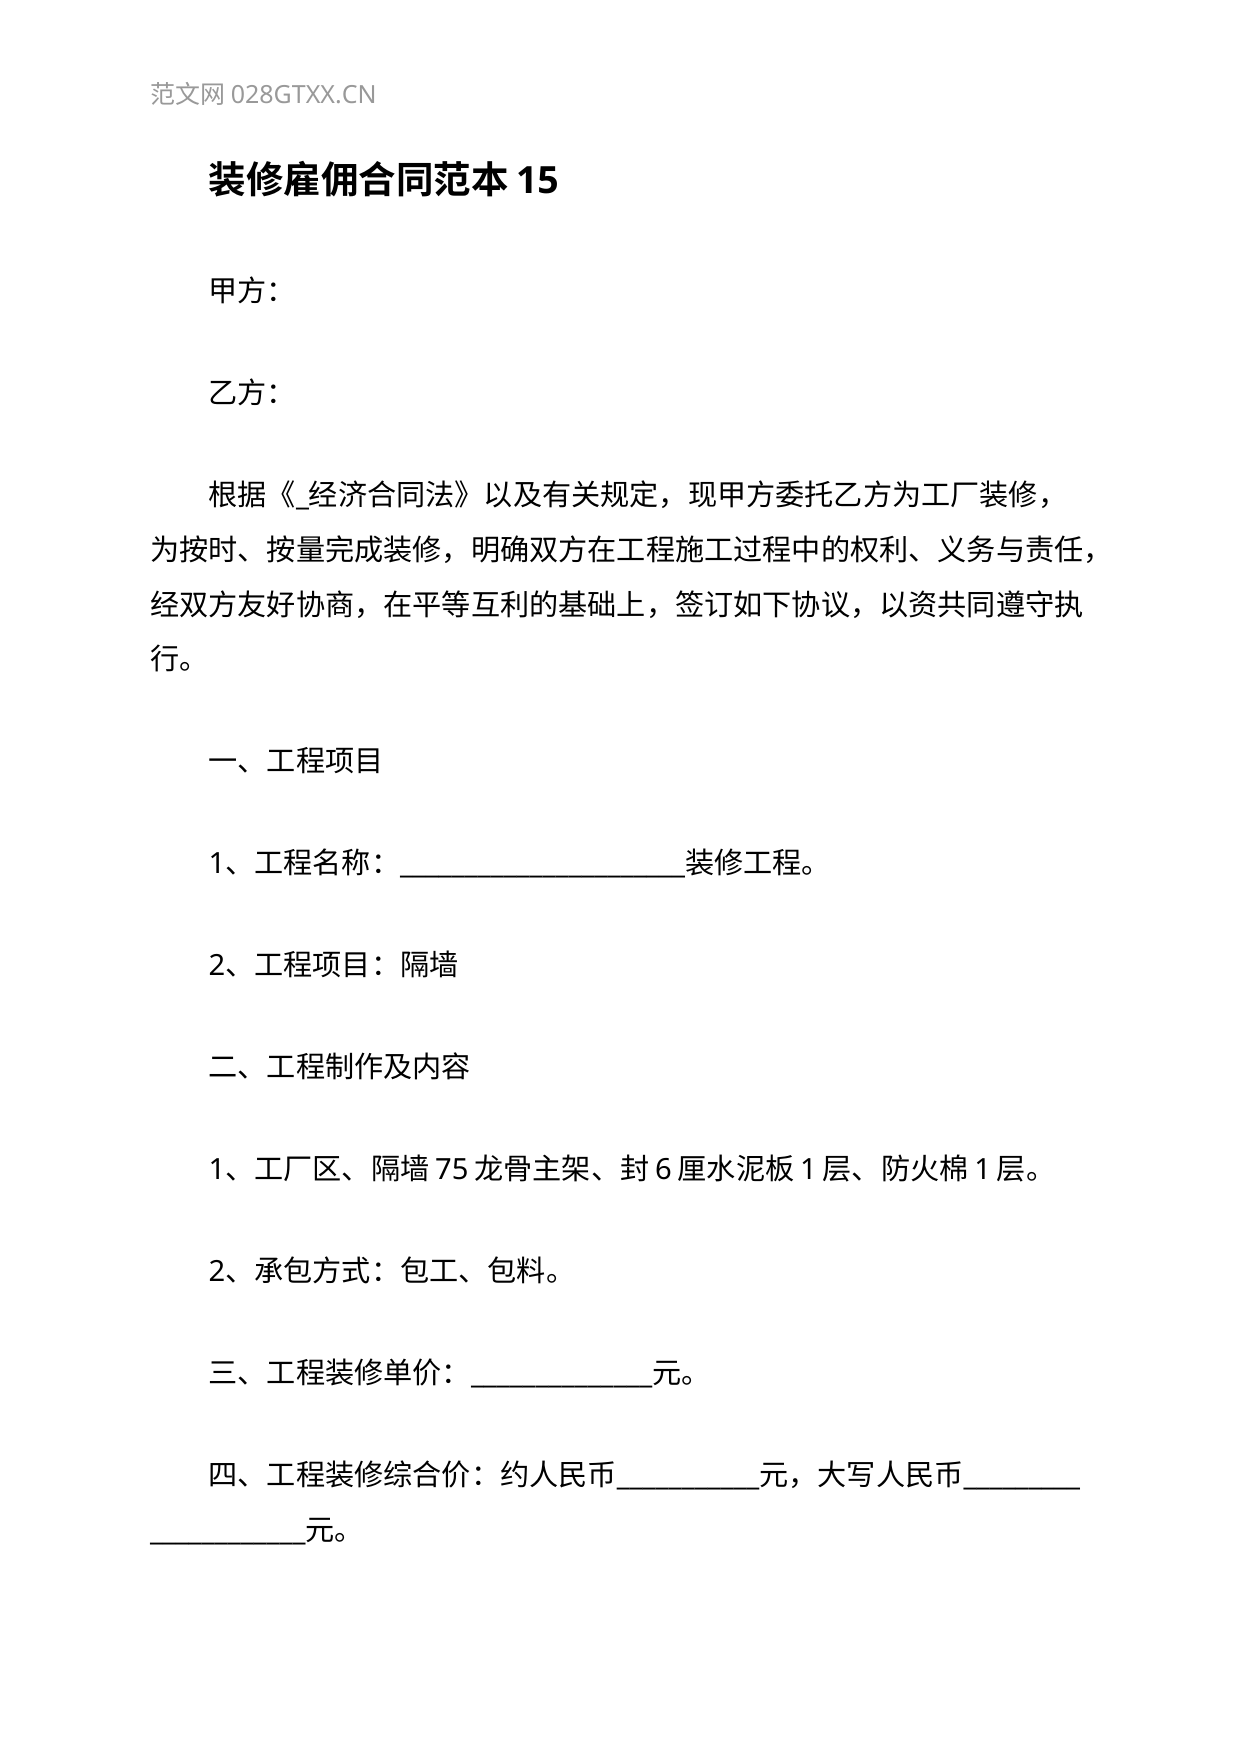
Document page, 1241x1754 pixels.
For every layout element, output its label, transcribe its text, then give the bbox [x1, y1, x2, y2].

text 三、工程装修单价：______________元。 [150, 1349, 1090, 1392]
text 乙方： [150, 369, 1090, 412]
text 根据《_经济合同法》以及有关规定，现甲方委托乙方为工厂装修，为按时、按量完成装修，明确双方在工程施工过程中的权利、义务与责任，经双方友好协商，在平等互利的基础上，签订如下协议，以资共同遵守执行。 [150, 471, 1090, 678]
text 2、工程项目：隔墙 [150, 941, 1090, 984]
text 一、工程项目 [150, 738, 1090, 780]
text 二、工程制作及内容 [150, 1043, 1090, 1086]
text 四、工程装修综合价：约人民币___________元，大写人民币_____________________元。 [150, 1451, 1090, 1548]
text 装修雇佣合同范本15 [150, 150, 1090, 204]
text 1、工厂区、隔墙75龙骨主架、封6厘水泥板1层、防火棉1层。 [150, 1145, 1090, 1188]
text 1、工程名称：______________________装修工程。 [150, 839, 1090, 882]
text 甲方： [150, 268, 1090, 310]
text 2、承包方式：包工、包料。 [150, 1247, 1090, 1289]
